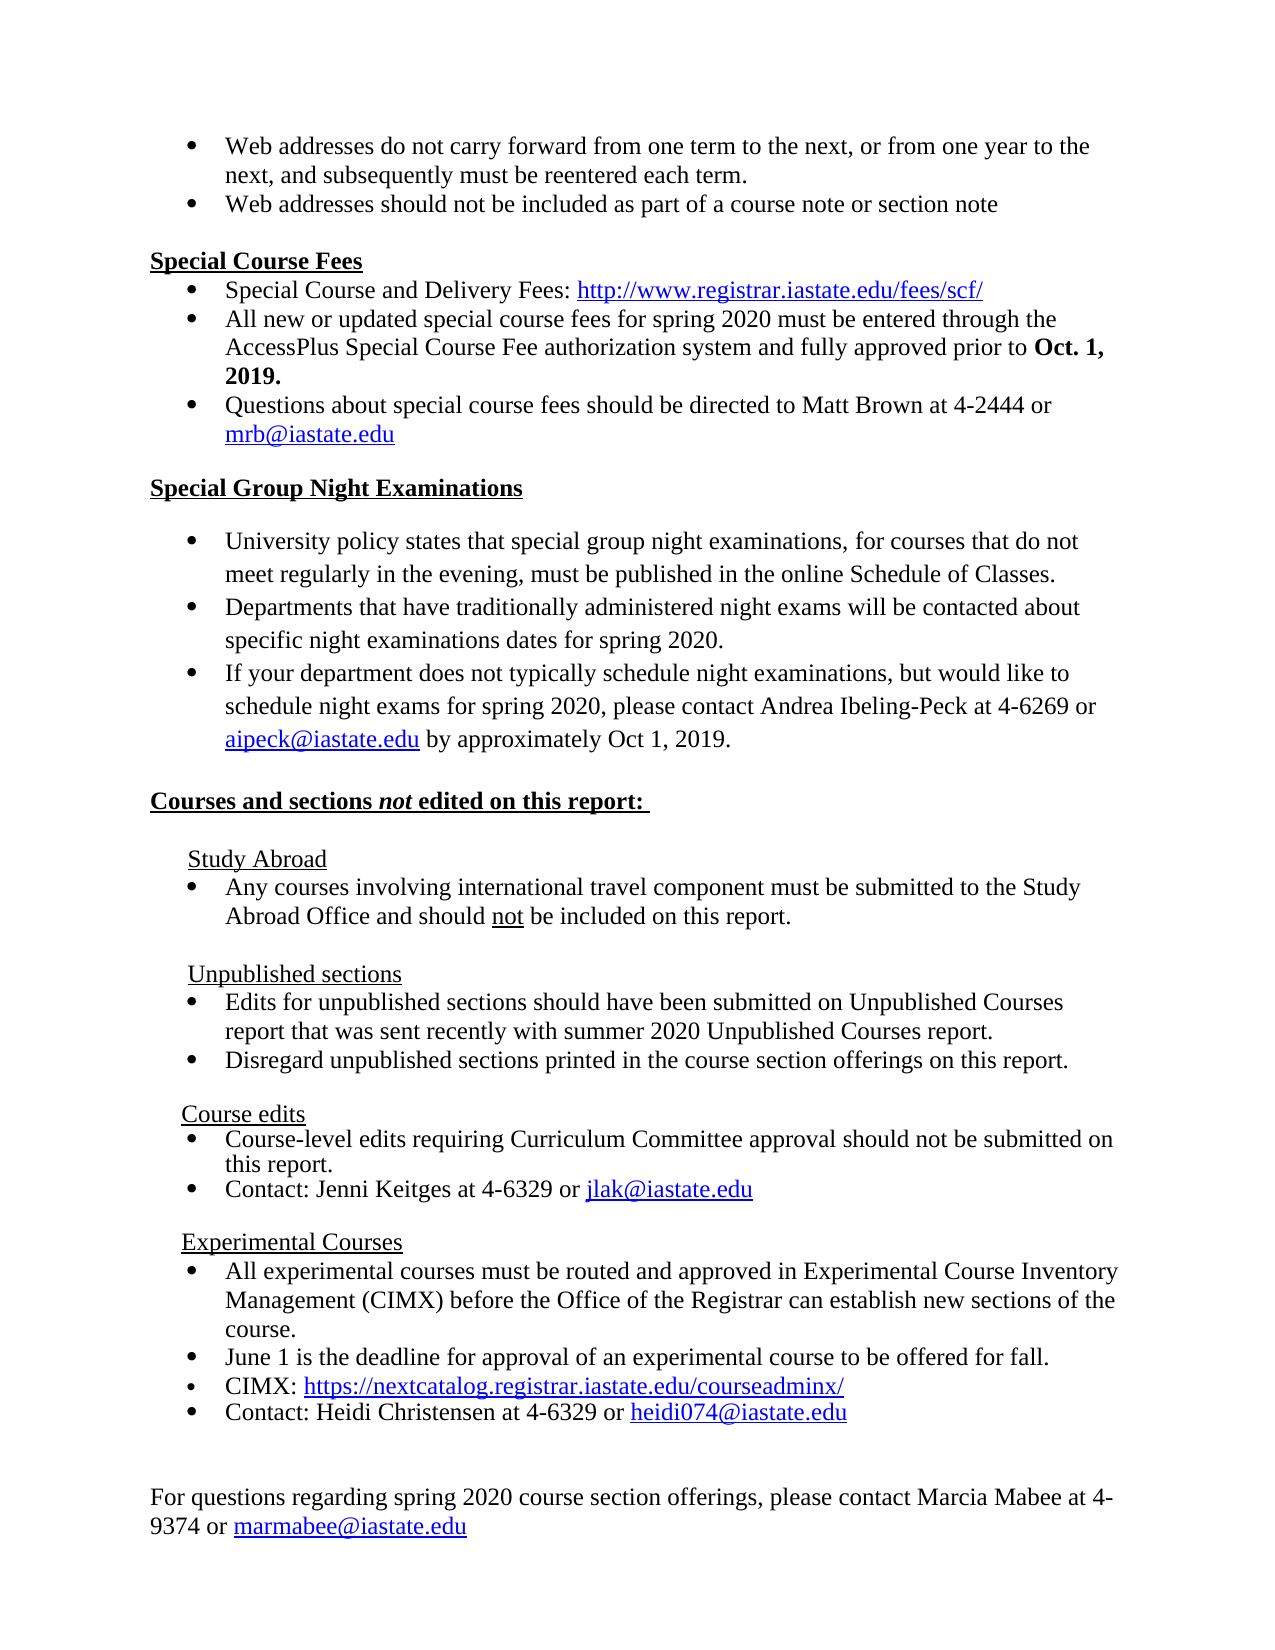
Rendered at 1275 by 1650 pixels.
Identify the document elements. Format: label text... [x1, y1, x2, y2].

text Special Group Night Examinations [150, 476, 1125, 501]
list Contact: Jenni Keitges at 4-6329 or jlak@iastate.edu [187, 1177, 1125, 1202]
list Special Course and Delivery Fees: http://www.registrar.iastate.edu/fees/scf/ [187, 275, 1125, 304]
list University policy states that special group night examinations, for courses that do not meet regularly in the evening, must be published in the online Schedule of Classes. [187, 526, 1125, 588]
text Special Course Fees [150, 246, 1125, 275]
text Experimental Courses [150, 1227, 1125, 1256]
list All new or updated special course fees for spring 2020 must be entered through the AccessPlus Special Course Fee authorization system and fully approved prior to Oct. 1, 2019. [187, 304, 1125, 390]
text Study Abroad [150, 844, 1125, 872]
list Questions about special course fees should be directed to Matt Brown at 4-2444 or mrb@iastate.edu [187, 390, 1125, 447]
list CIMX: https://nextcatalog.registrar.iastate.edu/courseadminx/ [187, 1371, 1125, 1400]
list Departments that have traditionally administered night exams will be contacted about specific night examinations dates for spring 2020. [187, 592, 1125, 654]
list Edits for unpublished sections should have been submitted on Unpublished Courses report that was sent recently with summer 2020 Unpublished Courses report. [187, 987, 1125, 1045]
list Course-level edits requiring Curriculum Committee approval should not be submitted on this report. [187, 1127, 1125, 1177]
list Contact: Heidi Christensen at 4-6329 or heidi074@iastate.edu [187, 1400, 1125, 1425]
text For questions regarding spring 2020 course section offerings, please contact Marcia Mabee at 4-9374 or marmabee@iastate.edu [150, 1482, 1125, 1540]
list June 1 is the deadline for approval of an experimental course to be offered for fall. [187, 1342, 1125, 1371]
list All experimental courses must be routed and approved in Experimental Course Inventory Management (CIMX) before the Office of the Registrar can establish new sections of the course. [187, 1256, 1125, 1342]
list Web addresses do not carry forward from one term to the next, or from one year to the next, and subsequently must be reentered each term. [187, 131, 1125, 189]
list Disregard unpublished sections printed in the course section offerings on this report. [187, 1045, 1125, 1074]
text Unpublished sections [150, 959, 1125, 987]
text Courses and sections not edited on this report: [150, 786, 1125, 815]
list Any courses involving international travel component must be submitted to the Study Abroad Office and should not be included on this report. [187, 872, 1125, 930]
list Web addresses should not be included as part of a course note or section note [187, 189, 1125, 217]
text Course edits [150, 1102, 1125, 1127]
list If your department does not typically schedule night examinations, but would like to schedule night exams for spring 2020, please contact Andrea Ibeling-Peck at 4-6269 or aipeck@iastate.edu by approximately Oct 1, 2019. [187, 658, 1125, 753]
